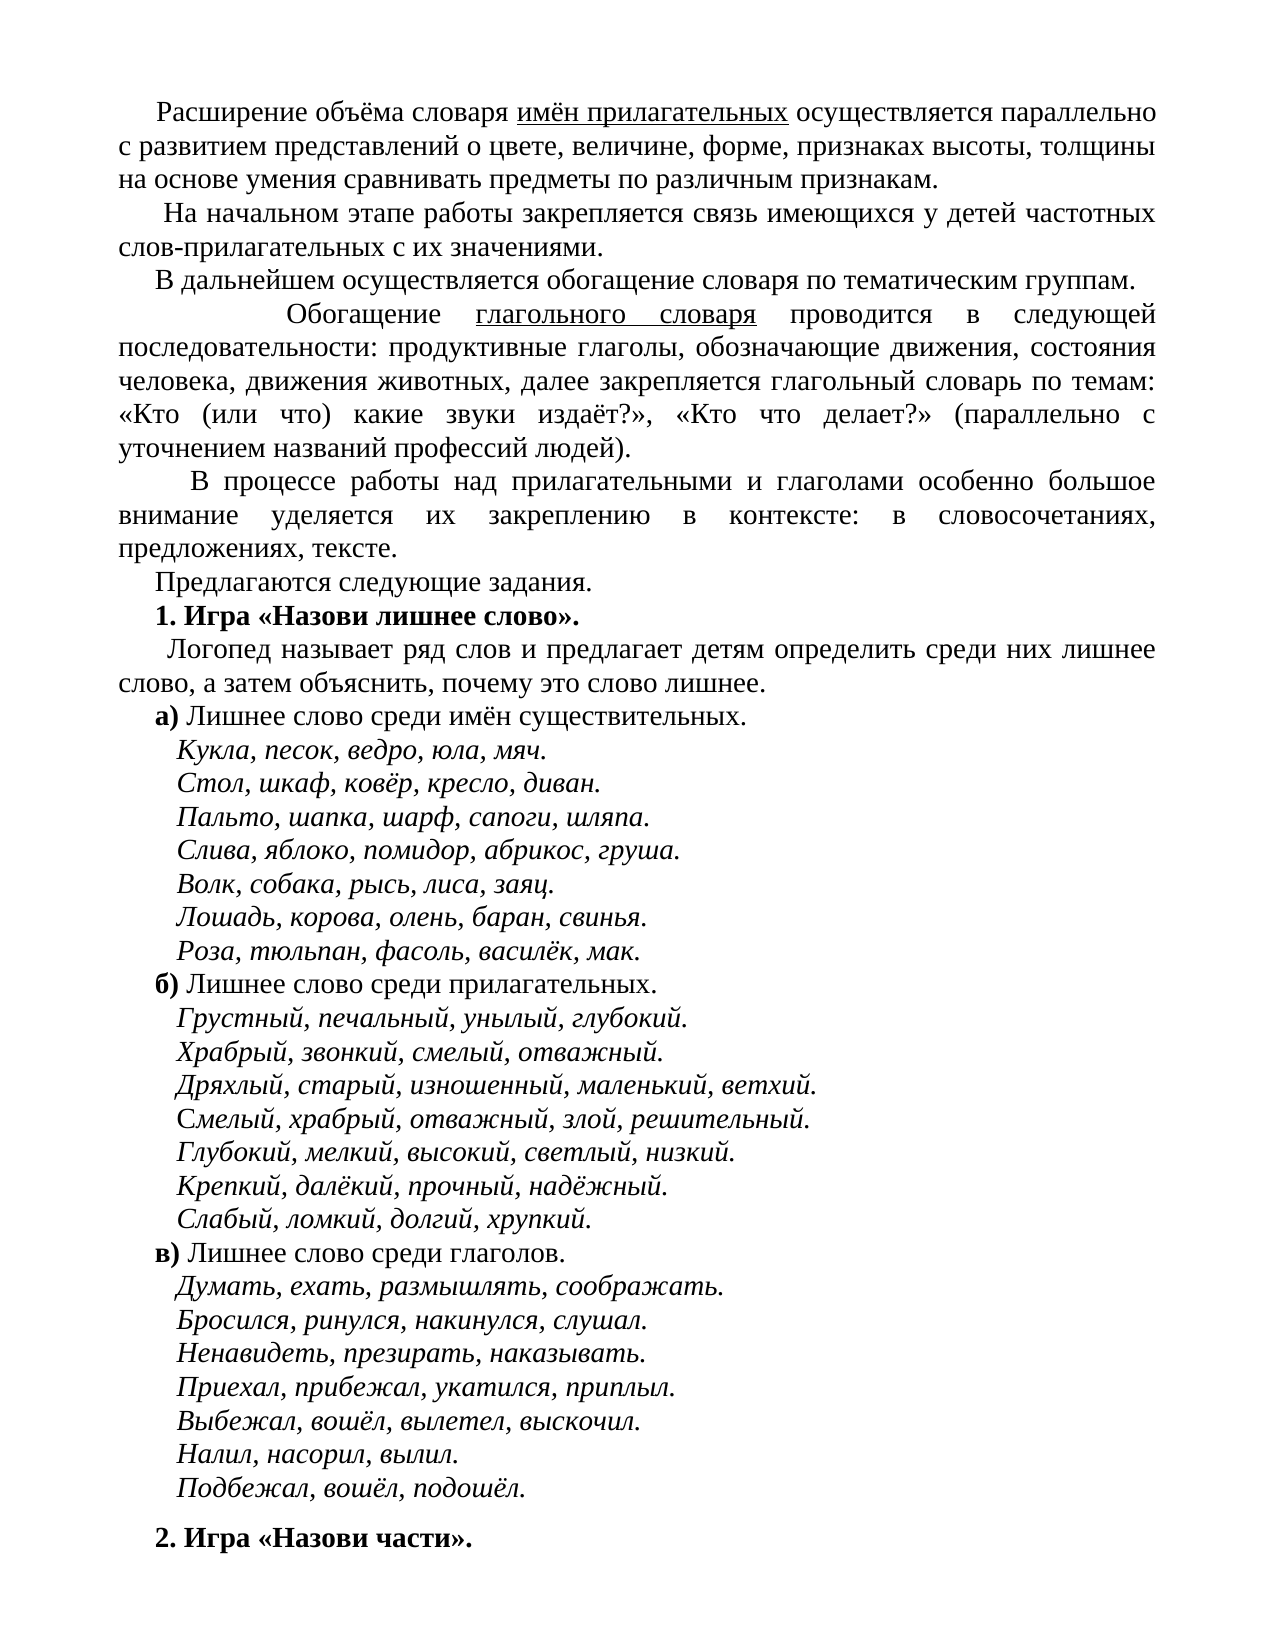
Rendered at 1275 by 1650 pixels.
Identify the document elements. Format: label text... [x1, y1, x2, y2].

text Пальто, шапка, шарф, сапоги, шляпа. [118, 799, 1157, 832]
text Ненавидеть, презирать, наказывать. [118, 1336, 1157, 1369]
text Думать, ехать, размышлять, соображать. [118, 1268, 1157, 1302]
text Стол, шкаф, ковёр, кресло, диван. [118, 765, 1157, 799]
text На начальном этапе работы закрепляется связь имеющихся у детей частотных слов-прилагательных с их значениями. [118, 195, 1157, 262]
text Подбежал, вошёл, подошёл. [118, 1470, 1157, 1503]
text Кукла, песок, ведро, юла, мяч. [118, 732, 1157, 765]
text б) Лишнее слово среди прилагательных. [118, 967, 1157, 1000]
text Выбежал, вошёл, вылетел, выскочил. [118, 1403, 1157, 1436]
text 1. Игра «Назови лишнее слово». [118, 598, 1157, 631]
text Грустный, печальный, унылый, глубокий. [118, 1000, 1157, 1034]
text Обогащение глагольного словаря проводится в следующей последовательности: продуктивные глаголы, обозначающие движения, состояния человека, движения животных, далее закрепляется глагольный словарь по темам: «Кто (или что) какие звуки издаёт?», «Кто что делает?» (параллельно с уточнением названий профессий людей). [118, 296, 1157, 463]
text Налил, насорил, вылил. [118, 1436, 1157, 1470]
text Бросился, ринулся, накинулся, слушал. [118, 1302, 1157, 1336]
text Предлагаются следующие задания. [118, 564, 1157, 598]
text Слабый, ломкий, долгий, хрупкий. [118, 1201, 1157, 1235]
text Логопед называет ряд слов и предлагает детям определить среди них лишнее слово, а затем объяснить, почему это слово лишнее. [118, 631, 1157, 698]
text Лошадь, корова, олень, баран, свинья. [118, 899, 1157, 933]
text Дряхлый, старый, изношенный, маленький, ветхий. [118, 1067, 1157, 1101]
text Роза, тюльпан, фасоль, василёк, мак. [118, 933, 1157, 967]
text Расширение объёма словаря имён прилагательных осуществляется параллельно с развитием представлений о цвете, величине, форме, признаках высоты, толщины на основе умения сравнивать предметы по различным признакам. [118, 94, 1157, 195]
text Глубокий, мелкий, высокий, светлый, низкий. [118, 1134, 1157, 1168]
text Слива, яблоко, помидор, абрикос, груша. [118, 832, 1157, 866]
text Крепкий, далёкий, прочный, надёжный. [118, 1168, 1157, 1201]
text 2. Игра «Назови части». [118, 1520, 1157, 1553]
text В дальнейшем осуществляется обогащение словаря по тематическим группам. [118, 262, 1157, 296]
text Приехал, прибежал, укатился, приплыл. [118, 1369, 1157, 1403]
text Смелый, храбрый, отважный, злой, решительный. [118, 1101, 1157, 1134]
text В процессе работы над прилагательными и глаголами особенно большое внимание уделяется их закреплению в контексте: в словосочетаниях, предложениях, тексте. [118, 463, 1157, 564]
text Храбрый, звонкий, смелый, отважный. [118, 1034, 1157, 1067]
text Волк, собака, рысь, лиса, заяц. [118, 866, 1157, 899]
text а) Лишнее слово среди имён существительных. [118, 698, 1157, 732]
text в) Лишнее слово среди глаголов. [118, 1235, 1157, 1268]
